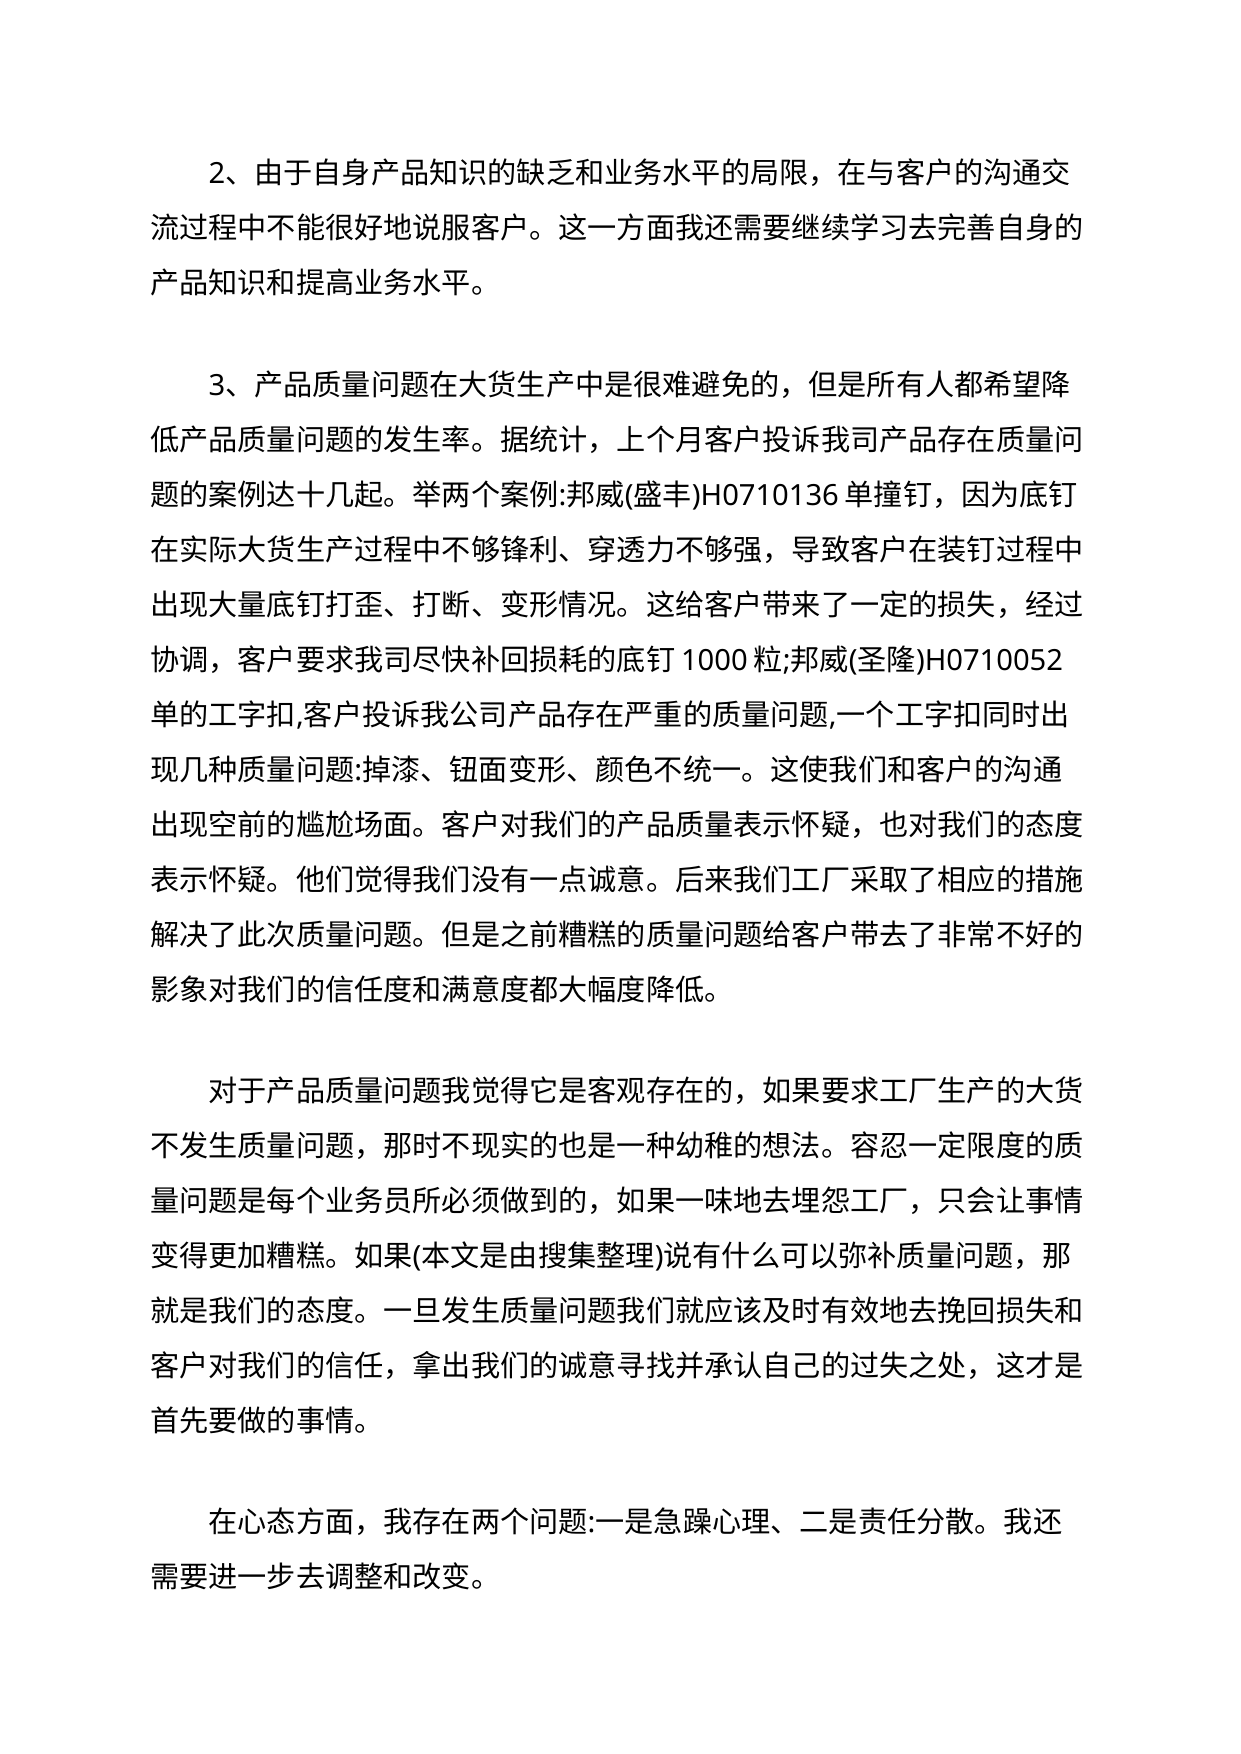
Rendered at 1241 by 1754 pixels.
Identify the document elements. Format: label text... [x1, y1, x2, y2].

text 对于产品质量问题我觉得它是客观存在的，如果要求工厂生产的大货不发生质量问题，那时不现实的也是一种幼稚的想法。容忍一定限度的质量问题是每个业务员所必须做到的，如果一味地去埋怨工厂，只会让事情变得更加糟糕。如果(本文是由搜集整理)说有什么可以弥补质量问题，那就是我们的态度。一旦发生质量问题我们就应该及时有效地去挽回损失和客户对我们的信任，拿出我们的诚意寻找并承认自己的过失之处，这才是首先要做的事情。 [150, 1068, 1090, 1439]
text 3、产品质量问题在大货生产中是很难避免的，但是所有人都希望降低产品质量问题的发生率。据统计，上个月客户投诉我司产品存在质量问题的案例达十几起。举两个案例:邦威(盛丰)H0710136单撞钉，因为底钉在实际大货生产过程中不够锋利、穿透力不够强，导致客户在装钉过程中出现大量底钉打歪、打断、变形情况。这给客户带来了一定的损失，经过协调，客户要求我司尽快补回损耗的底钉1000粒;邦威(圣隆)H0710052单的工字扣,客户投诉我公司产品存在严重的质量问题,一个工字扣同时出现几种质量问题:掉漆、钮面变形、颜色不统一。这使我们和客户的沟通出现空前的尴尬场面。客户对我们的产品质量表示怀疑，也对我们的态度表示怀疑。他们觉得我们没有一点诚意。后来我们工厂采取了相应的措施解决了此次质量问题。但是之前糟糕的质量问题给客户带去了非常不好的影象对我们的信任度和满意度都大幅度降低。 [150, 362, 1090, 1008]
text 在心态方面，我存在两个问题:一是急躁心理、二是责任分散。我还需要进一步去调整和改变。 [150, 1499, 1090, 1596]
text 2、由于自身产品知识的缺乏和业务水平的局限，在与客户的沟通交流过程中不能很好地说服客户。这一方面我还需要继续学习去完善自身的产品知识和提高业务水平。 [150, 150, 1090, 302]
